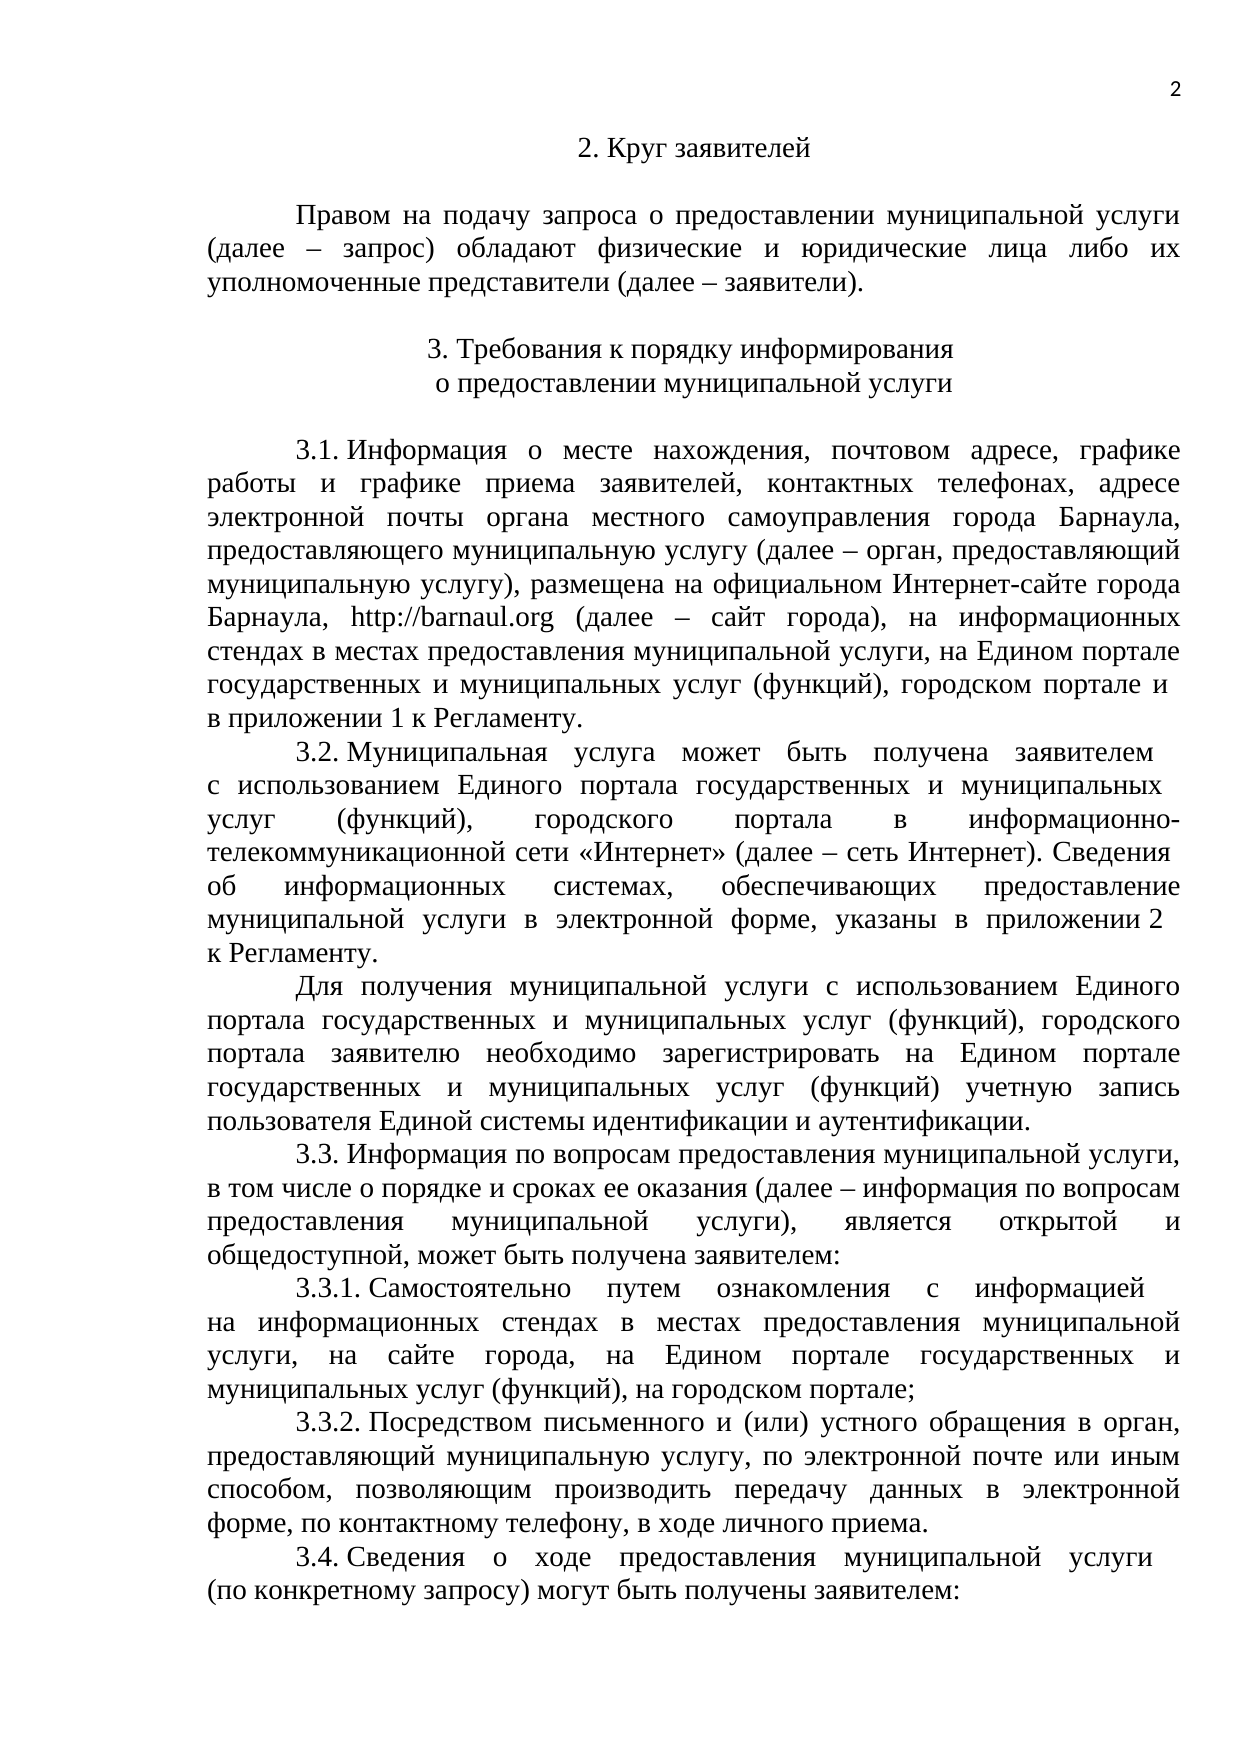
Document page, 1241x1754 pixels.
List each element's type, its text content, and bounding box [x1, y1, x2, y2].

text 3. Требования к порядку информирования о предоставлении муниципальной услуги [207, 331, 1181, 398]
text Для получения муниципальной услуги с использованием Единого портала государственных и муниципальных услуг (функций), городского портала заявителю необходимо зарегистрировать на Едином портале государственных и муниципальных услуг (функций) учетную запись пользователя Единой системы идентификации и аутентификации. [207, 968, 1181, 1136]
text 2. Круг заявителей [207, 130, 1181, 163]
text 3.3.2. Посредством письменного и (или) устного обращения в орган, предоставляющий муниципальную услугу, по электронной почте или иным способом, позволяющим производить передачу данных в электронной форме, по контактному телефону, в ходе личного приема. [207, 1404, 1181, 1539]
text Правом на подачу запроса о предоставлении муниципальной услуги (далее – запрос) обладают физические и юридические лица либо их уполномоченные представители (далее – заявители). [207, 197, 1181, 298]
text 3.3. Информация по вопросам предоставления муниципальной услуги, в том числе о порядке и сроках ее оказания (далее – информация по вопросам предоставления муниципальной услуги), является открытой и общедоступной, может быть получена заявителем: [207, 1136, 1181, 1270]
text 3.3.1. Самостоятельно путем ознакомления с информацией на информационных стендах в местах предоставления муниципальной услуги, на сайте города, на Едином портале государственных и муниципальных услуг (функций), на городском портале; [207, 1270, 1181, 1404]
text 3.2. Муниципальная услуга может быть получена заявителем с использованием Единого портала государственных и муниципальных услуг (функций), городского портала в информационно-телекоммуникационной сети «Интернет» (далее – сеть Интернет). Сведения об информационных системах, обеспечивающих предоставление муниципальной услуги в электронной форме, указаны в приложении 2 к Регламенту. [207, 734, 1181, 968]
text 3.4. Сведения о ходе предоставления муниципальной услуги (по конкретному запросу) могут быть получены заявителем: [207, 1539, 1181, 1606]
text 3.1. Информация о месте нахождения, почтовом адресе, графике работы и графике приема заявителей, контактных телефонах, адресе электронной почты органа местного самоуправления города Барнаула, предоставляющего муниципальную услугу (далее – орган, предоставляющий муниципальную услугу), размещена на официальном Интернет-сайте города Барнаула, http://barnaul.org (далее – сайт города), на информационных стендах в местах предоставления муниципальной услуги, на Едином портале государственных и муниципальных услуг (функций), городском портале и в приложении 1 к Регламенту. [207, 432, 1181, 734]
